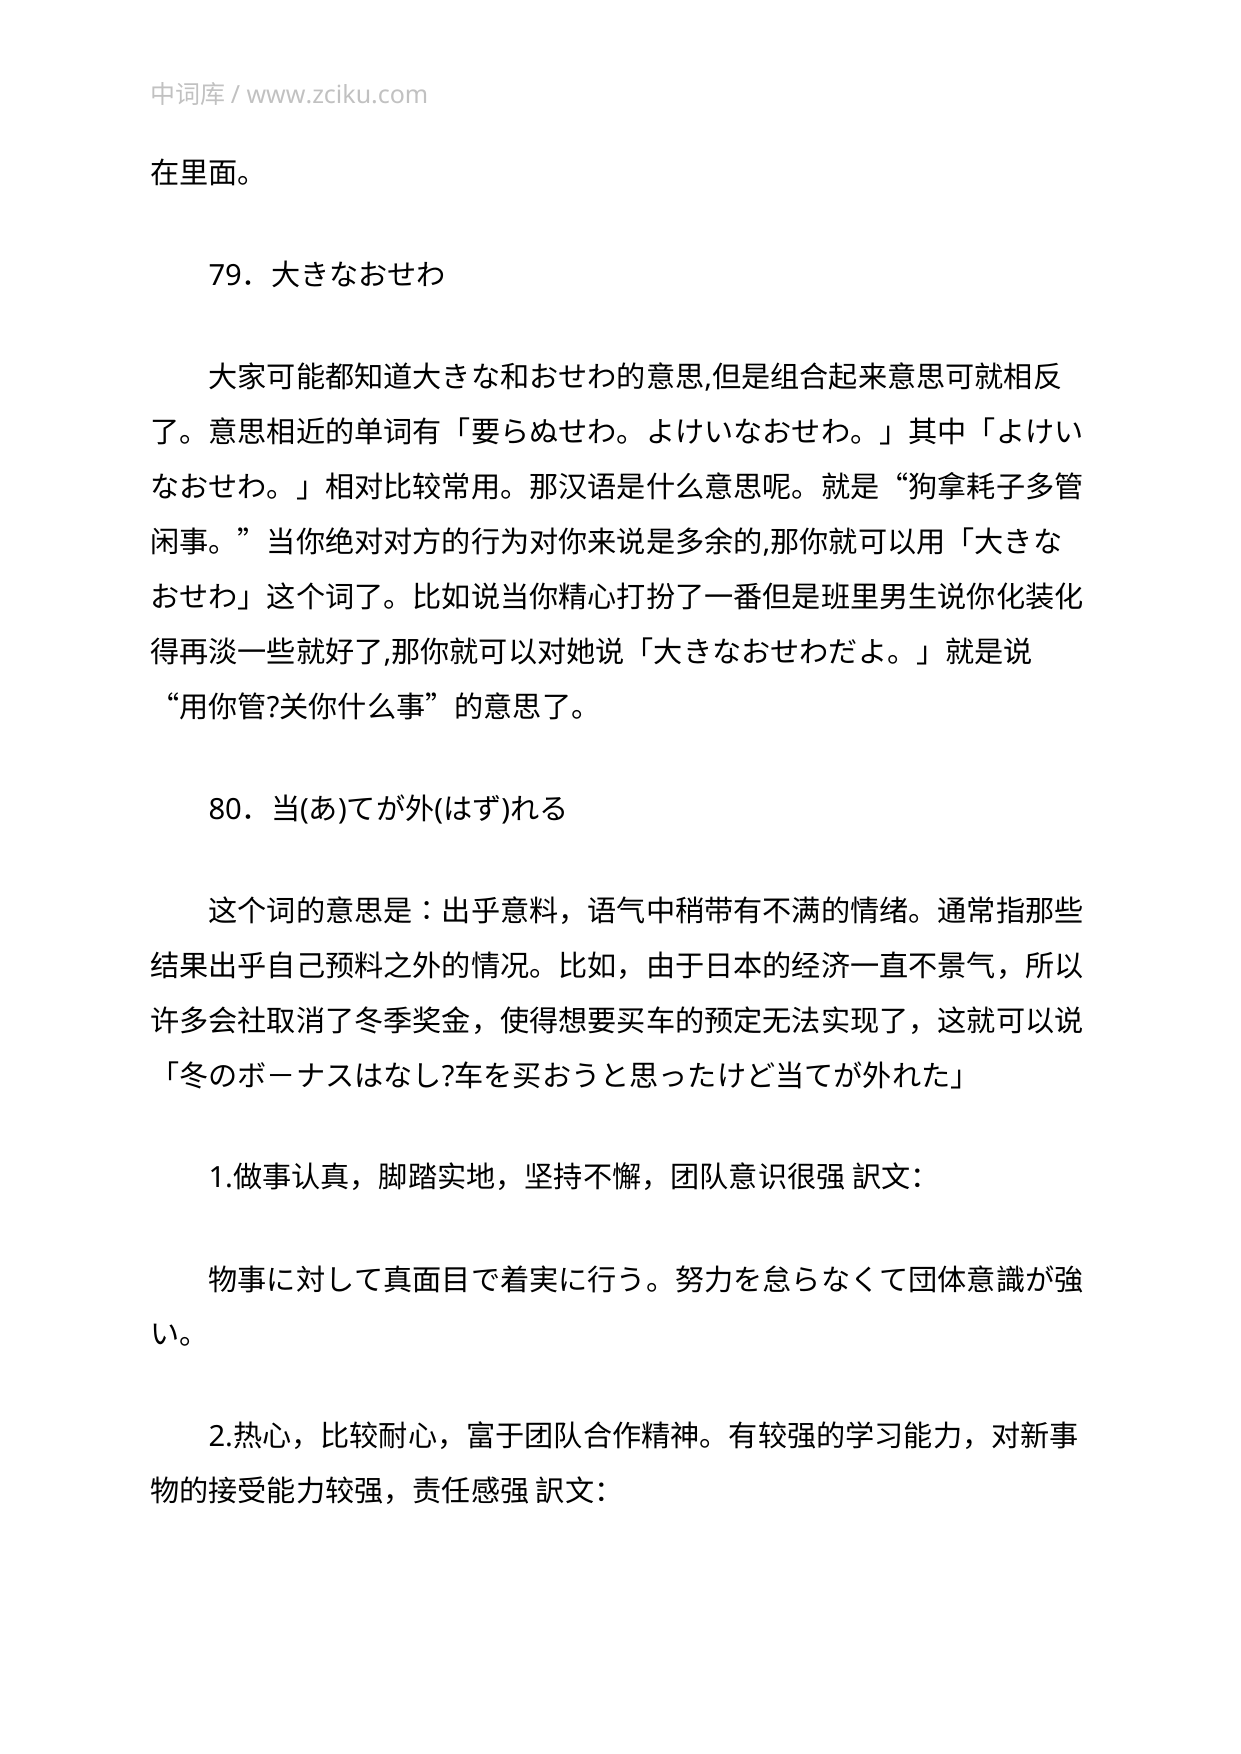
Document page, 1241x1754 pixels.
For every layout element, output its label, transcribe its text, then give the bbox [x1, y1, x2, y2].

text 2.热心，比较耐心，富于团队合作精神。有较强的学习能力，对新事物的接受能力较强，责任感强 訳文： [150, 1413, 1090, 1510]
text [150, 150, 1090, 192]
text 物事に対して真面目で着実に行う。努力を怠らなくて団体意識が強い。 [150, 1256, 1090, 1353]
text 这个词的意思是∶出乎意料，语气中稍带有不满的情绪。通常指那些结果出乎自己预料之外的情况。比如，由于日本的经济一直不景气，所以许多会社取消了冬季奖金，使得想要买车的预定无法实现了，这就可以说「冬のボ－ナスはなし?车を买おうと思ったけど当てが外れた」 [150, 887, 1090, 1094]
text 1.做事认真，脚踏实地，坚持不懈，团队意识很强 訳文： [150, 1154, 1090, 1196]
text 大家可能都知道大きな和おせわ的意思,但是组合起来意思可就相反了。意思相近的单词有「要らぬせわ。よけいなおせわ。」其中「よけいなおせわ。」相对比较常用。那汉语是什么意思呢。就是“狗拿耗子多管闲事。”当你绝对对方的行为对你来说是多余的,那你就可以用「大きなおせわ」这个词了。比如说当你精心打扮了一番但是班里男生说你化装化得再淡一些就好了,那你就可以对她说「大きなおせわだよ。」就是说“用你管?关你什么事”的意思了。 [150, 354, 1090, 726]
text 80．当(あ)てが外(はず)れる [150, 785, 1090, 828]
text 79．大きなおせわ [150, 252, 1090, 294]
